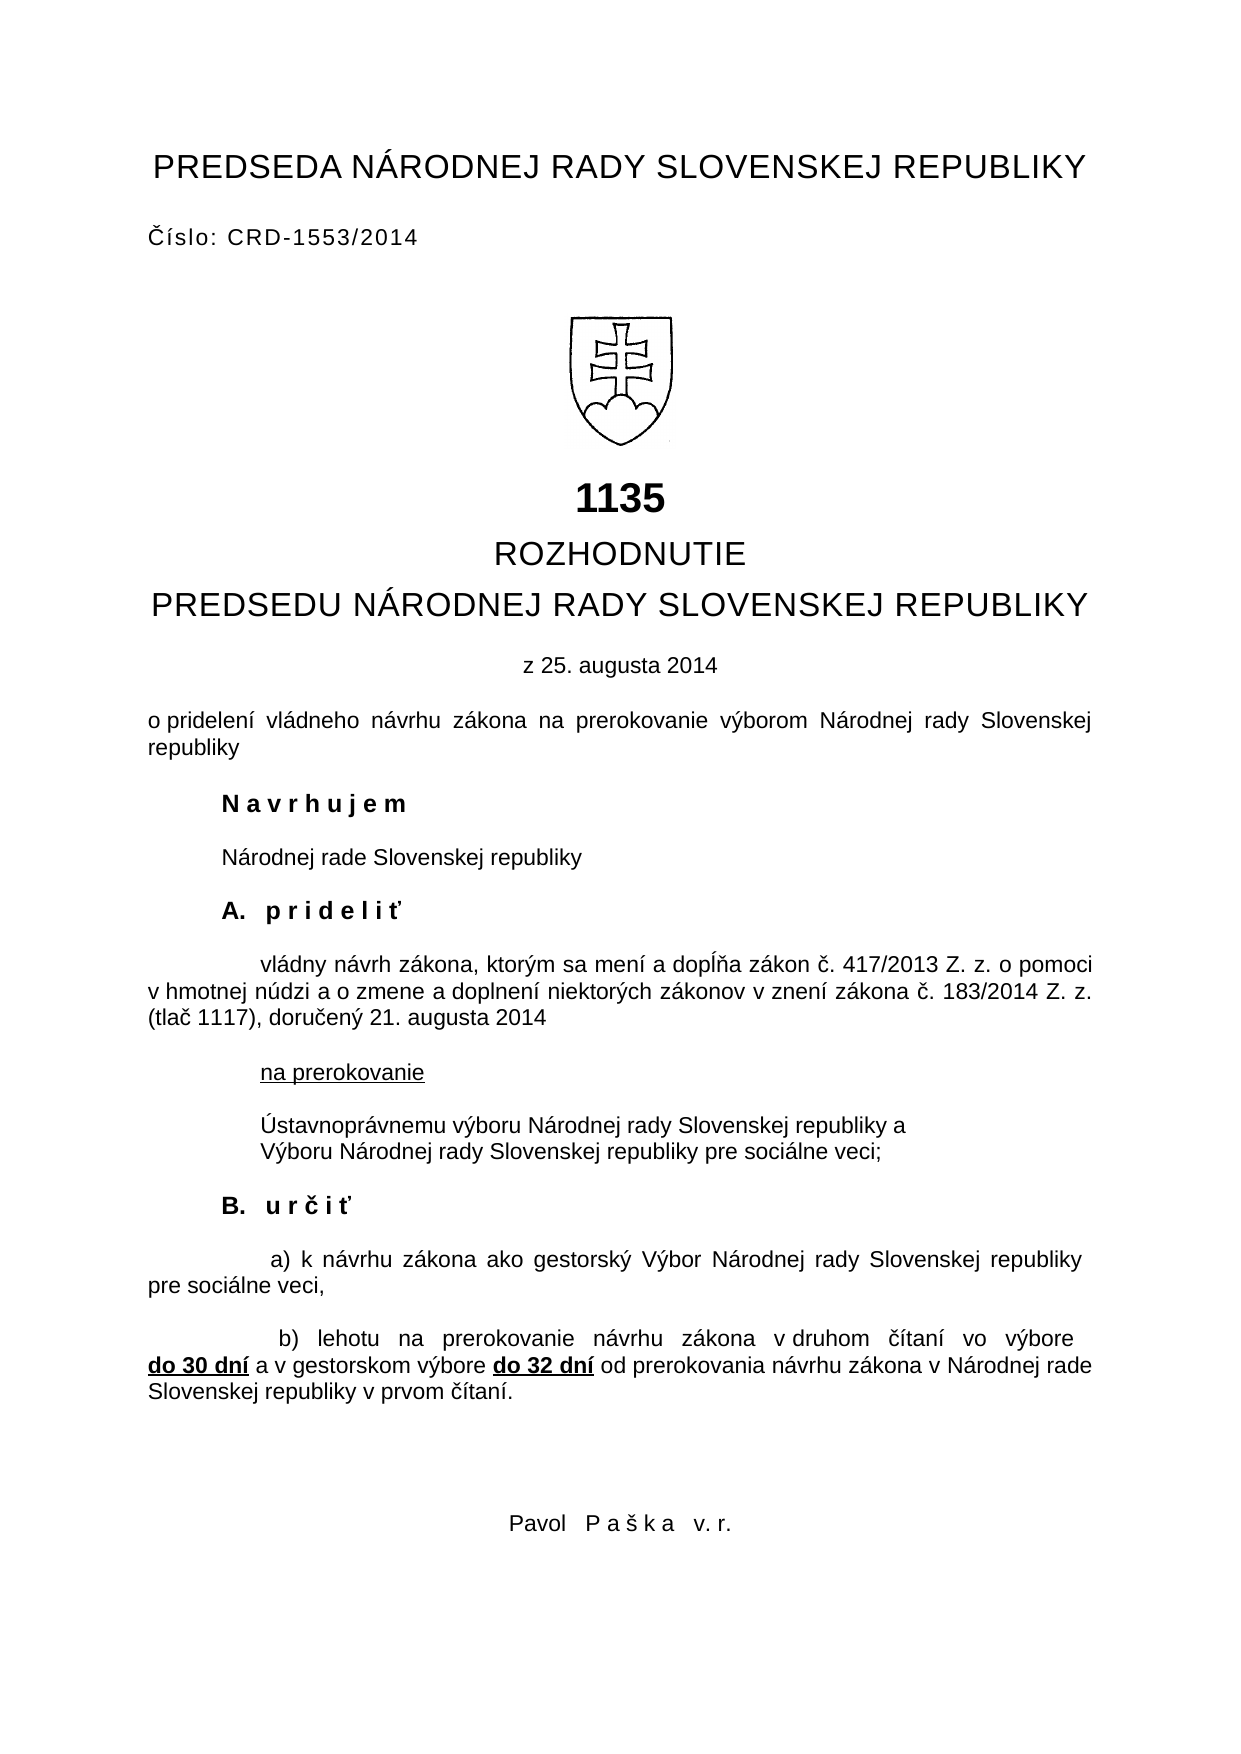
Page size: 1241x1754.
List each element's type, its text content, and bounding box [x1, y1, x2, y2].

text Národnej rade Slovenskej republiky [148, 844, 1093, 870]
text Číslo: CRD-1553/2014 [148, 223, 1093, 250]
text o pridelení vládneho návrhu zákona na prerokovanie výborom Národnej rady Slovenskej republiky [148, 707, 1093, 760]
picture [564, 313, 676, 449]
text N a v r h u j e m [148, 788, 1093, 817]
text Výboru Národnej rady Slovenskej republiky pre sociálne veci; [148, 1138, 1093, 1165]
text vládny návrh zákona, ktorým sa mení a dopĺňa zákon č. 417/2013 Z. z. o pomoci v hmotnej núdzi a o zmene a doplnení niektorých zákonov v znení zákona č. 183/2014 Z. z. (tlač 1117), doručený 21. augusta 2014 [148, 951, 1093, 1031]
text z 25. augusta 2014 [148, 652, 1093, 678]
subtitle PREDSEDA NÁRODNEJ RADY SLOVENSKEJ REPUBLIKY [148, 148, 1093, 186]
text Ústavnoprávnemu výboru Národnej rady Slovenskej republiky a [148, 1112, 1093, 1138]
subtitle ROZHODNUTIE [148, 534, 1093, 572]
subtitle PREDSEDU NÁRODNEJ RADY SLOVENSKEJ REPUBLIKY [148, 585, 1093, 623]
text Pavol P a š k a v. r. [148, 1510, 1093, 1536]
text b) lehotu na prerokovanie návrhu zákona v druhom čítaní vo výbore do 30 dní a v gestorskom výbore do 32 dní od prerokovania návrhu zákona v Národnej rade Slovenskej republiky v prvom čítaní. [148, 1325, 1093, 1404]
text na prerokovanie [148, 1059, 1093, 1086]
text 1135 [148, 473, 1093, 521]
list p r i d e l i ť [221, 896, 1093, 925]
text a) k návrhu zákona ako gestorský Výbor Národnej rady Slovenskej republiky pre sociálne veci, [148, 1246, 1093, 1299]
list u r č i ť [221, 1191, 1093, 1220]
